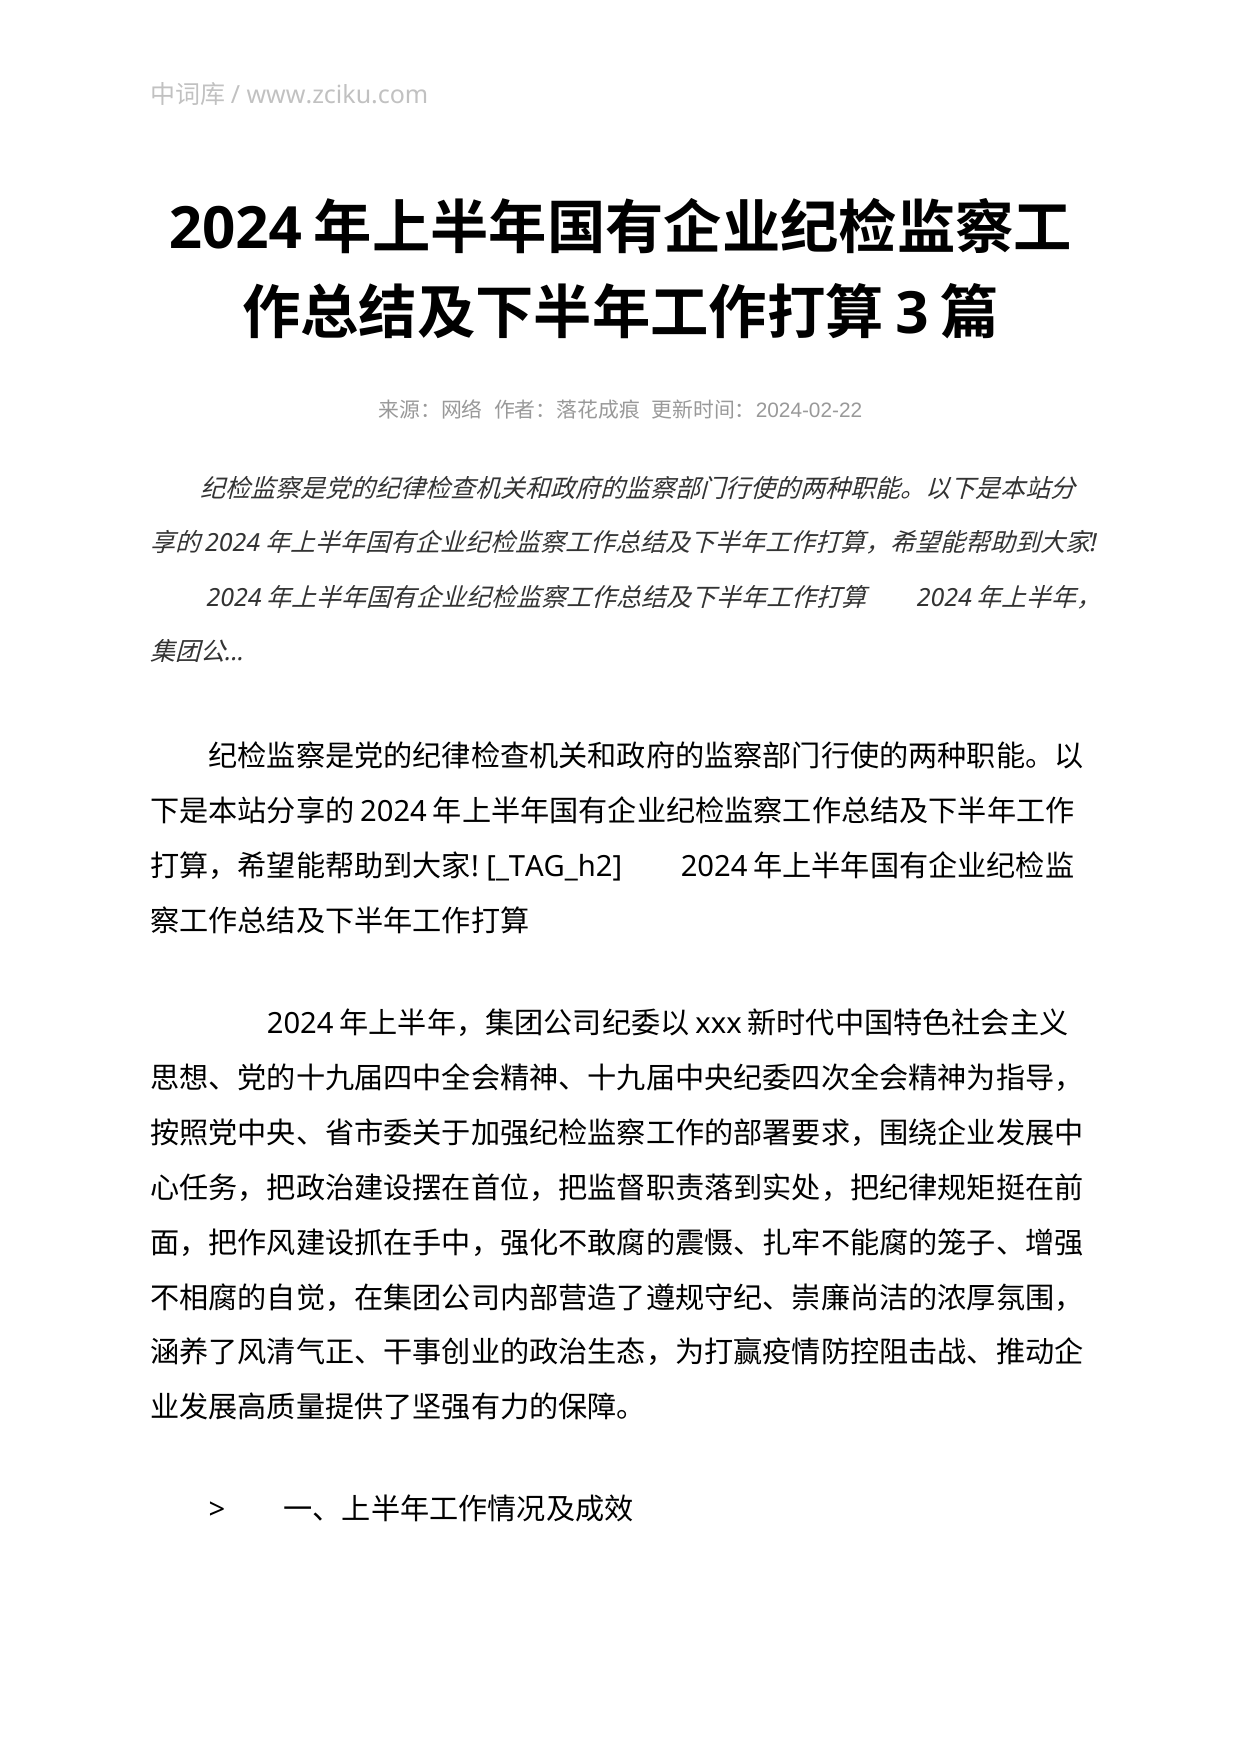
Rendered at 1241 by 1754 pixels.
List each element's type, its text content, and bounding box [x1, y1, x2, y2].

text 2024年上半年，集团公司纪委以xxx新时代中国特色社会主义思想、党的十九届四中全会精神、十九届中央纪委四次全会精神为指导，按照党中央、省市委关于加强纪检监察工作的部署要求，围绕企业发展中心任务，把政治建设摆在首位，把监督职责落到实处，把纪律规矩挺在前面，把作风建设抓在手中，强化不敢腐的震慑、扎牢不能腐的笼子、增强不相腐的自觉，在集团公司内部营造了遵规守纪、崇廉尚洁的浓厚氛围，涵养了风清气正、干事创业的政治生态，为打赢疫情防控阻击战、推动企业发展高质量提供了坚强有力的保障。 [150, 999, 1090, 1426]
text > 一、上半年工作情况及成效 [150, 1486, 1090, 1528]
text 来源：网络 作者：落花成痕 更新时间：2024-02-22 [150, 398, 1090, 422]
text 纪检监察是党的纪律检查机关和政府的监察部门行使的两种职能。以下是本站分享的2024年上半年国有企业纪检监察工作总结及下半年工作打算，希望能帮助到大家! [_TAG_h2] 2024年上半年国有企业纪检监察工作总结及下半年工作打算 [150, 733, 1090, 940]
text 纪检监察是党的纪律检查机关和政府的监察部门行使的两种职能。以下是本站分享的2024年上半年国有企业纪检监察工作总结及下半年工作打算，希望能帮助到大家! 2024年上半年国有企业纪检监察工作总结及下半年工作打算 2024年上半年，集团公... [150, 468, 1090, 668]
subtitle 2024年上半年国有企业纪检监察工作总结及下半年工作打算3篇 [150, 181, 1090, 351]
